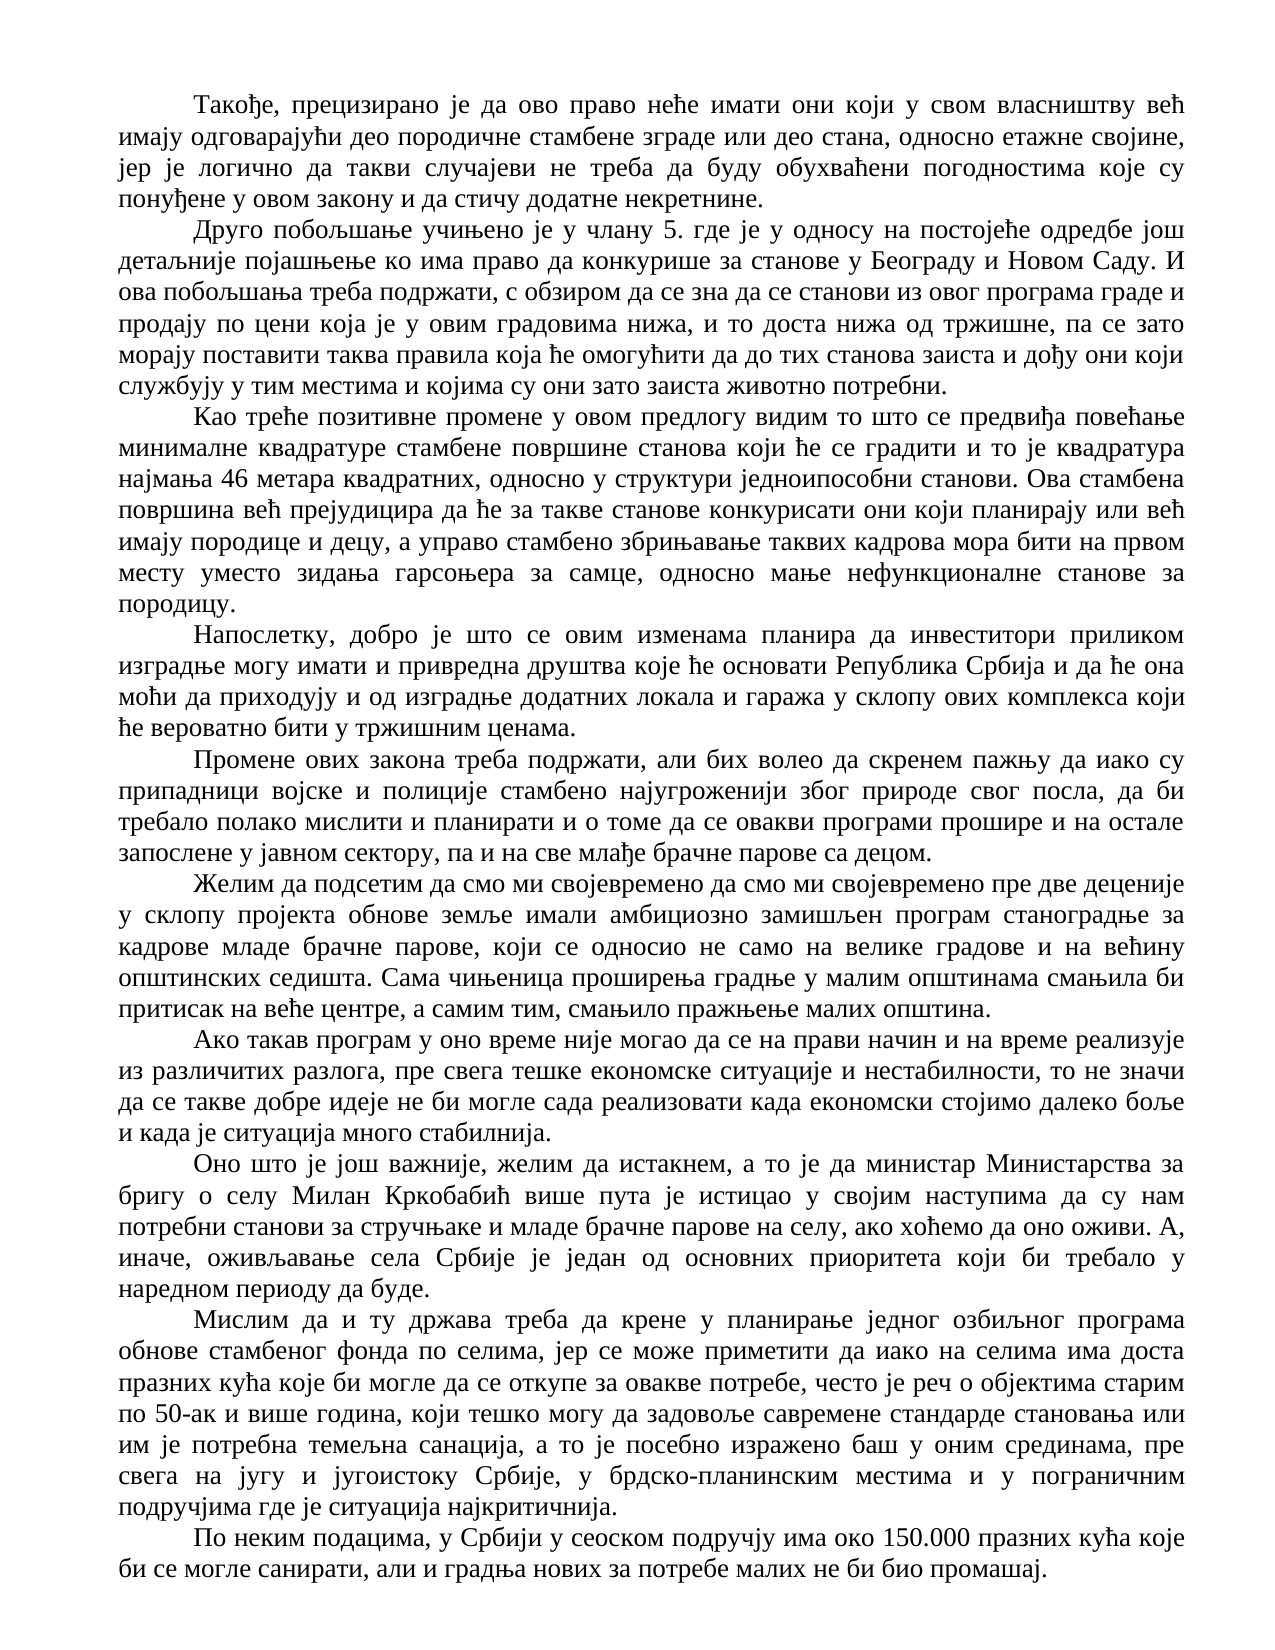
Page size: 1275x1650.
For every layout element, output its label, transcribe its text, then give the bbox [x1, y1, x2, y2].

text Мислим да и ту држава треба да крене у планирање једног озбиљног програма обнове стамбеног фонда по селима, јер се може приметити да иако на селима има доста празних кућа које би могле да се откупе за овакве потребе, често је реч о објектима старим по 50-ак и више година, који тешко могу да задовоље савремене стандарде становања или им је потребна темељна санација, а то је посебно изражено баш у оним срединама, пре свега на југу и југоистоку Србије, у брдско-планинским местима и у пограничним подручјима где је ситуација најкритичнија. [118, 1303, 1186, 1521]
text Оно што је још важније, желим да истакнем, а то је да министар Министарства за бригу о селу Милан Кркобабић више пута је истицао у својим наступима да су нам потребни станови за стручњаке и младе брачне парове на селу, ако хоћемо да оно оживи. А, иначе, оживљавање села Србије је један од основних приоритета који би требало у наредном периоду да буде. [118, 1148, 1186, 1303]
text Напослетку, добро је што се овим изменама планира да инвеститори приликом изградње могу имати и привредна друштва које ће основати Република Србија и да ће она моћи да приходују и од изградње додатних локала и гаража у склопу ових комплекса који ће вероватно бити у тржишним ценама. [118, 618, 1186, 743]
text Као треће позитивне промене у овом предлогу видим то што се предвиђа повећање минималне квадратуре стамбене површине станова који ће се градити и то је квадратура најмања 46 метара квадратних, односно у структури једноипособни станови. Ова стамбена површина већ прејудицира да ће за такве станове конкурисати они који планирају или већ имају породице и децу, а управо стамбено збрињавање таквих кадрова мора бити на првом месту уместо зидања гарсоњера за самце, односно мање нефункционалне станове за породицу. [118, 400, 1186, 618]
text Друго побољшање учињено је у члану 5. где је у односу на постојеће одредбе још детаљније појашњење ко има право да конкурише за станове у Београду и Новом Саду. И ова побољшања треба подржати, с обзиром да се зна да се станови из овог програма граде и продају по цени која је у овим градовима нижа, и то доста нижа од тржишне, па се зато морају поставити таква правила која ће омогућити да до тих станова заиста и дођу они који службују у тим местима и којима су они зато заиста животно потребни. [118, 213, 1186, 400]
text По неким подацима, у Србији у сеоском подручју има око 150.000 празних кућа које би се могле санирати, али и градња нових за потребе малих не би био промашај. [118, 1521, 1186, 1584]
text Желим да подсетим да смо ми својевремено да смо ми својевремено пре две деценије у склопу пројекта обнове земље имали амбициозно замишљен програм станоградње за кадрове младе брачне парове, који се односио не само на велике градове и на већину општинских седишта. Сама чињеница проширења градње у малим општинама смањила би притисак на веће центре, а самим тим, смањило пражњење малих општина. [118, 867, 1186, 1023]
text Ако такав програм у оно време није могао да се на прави начин и на време реализује из различитих разлога, пре свега тешке економске ситуације и нестабилности, то не значи да се такве добре идеје не би могле сада реализовати када економски стојимо далеко боље и када је ситуација много стабилнија. [118, 1023, 1186, 1148]
text Промене ових закона треба подржати, али бих волео да скренем пажњу да иако су припадници војске и полиције стамбено најугроженији због природе свог посла, да би требало полако мислити и планирати и о томе да се овакви програми прошире и на остале запослене у јавном сектору, па и на све млађе брачне парове са децом. [118, 743, 1186, 867]
text Такође, прецизирано је да ово право неће имати они који у свом власништву већ имају одговарајући део породичне стамбене зграде или део стана, односно етажне својине, јер је логично да такви случајеви не треба да буду обухваћени погодностима које су понуђене у овом закону и да стичу додатне некретнине. [118, 89, 1186, 213]
